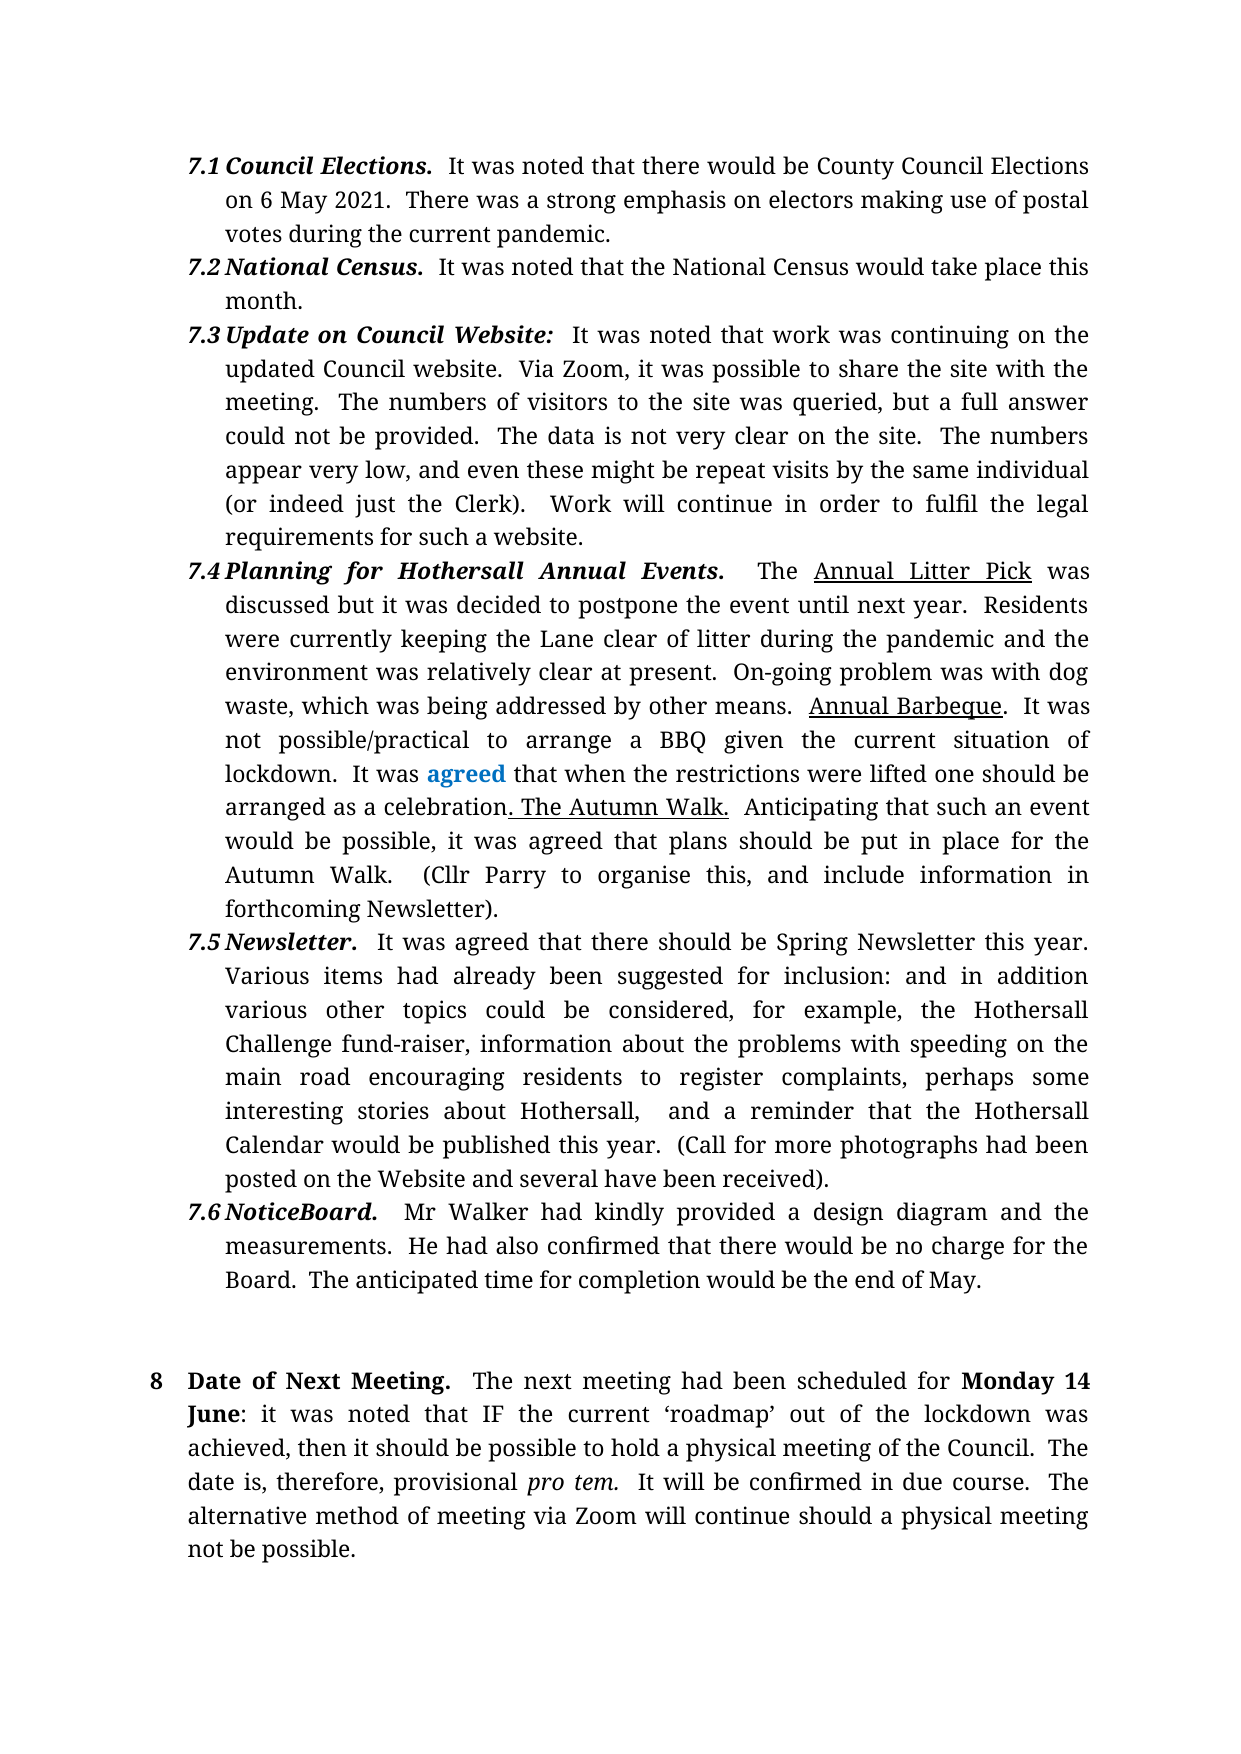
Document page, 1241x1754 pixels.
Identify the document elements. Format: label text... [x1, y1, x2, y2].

list Newsletter. It was agreed that there should be Spring Newsletter this year. Various items had already been suggested for inclusion: and in addition various other topics could be considered, for example, the Hothersall Challenge fund-raiser, information about the problems with speeding on the main road encouraging residents to register complaints, perhaps some interesting stories about Hothersall, and a reminder that the Hothersall Calendar would be published this year. (Call for more photographs had been posted on the Website and several have been received). [187, 926, 1090, 1194]
list Update on Council Website: It was noted that work was continuing on the updated Council website. Via Zoom, it was possible to share the site with the meeting. The numbers of visitors to the site was queried, but a full answer could not be provided. The data is not very clear on the site. The numbers appear very low, and even these might be repeat visits by the same individual (or indeed just the Clerk). Work will continue in order to fulfil the legal requirements for such a website. [187, 319, 1090, 552]
list NoticeBoard. Mr Walker had kindly provided a design diagram and the measurements. He had also confirmed that there would be no charge for the Board. The anticipated time for completion would be the end of May. [187, 1196, 1090, 1295]
list National Census. It was noted that the National Census would take place this month. [187, 251, 1090, 316]
list Planning for Hothersall Annual Events. The Annual Litter Pick was discussed but it was decided to postpone the event until next year. Residents were currently keeping the Lane clear of litter during the pandemic and the environment was relatively clear at present. On-going problem was with dog waste, which was being addressed by other means. Annual Barbeque. It was not possible/practical to arrange a BBQ given the current situation of lockdown. It was agreed that when the restrictions were lifted one should be arranged as a celebration. The Autumn Walk. Anticipating that such an event would be possible, it was agreed that plans should be put in place for the Autumn Walk. (Cllr Parry to organise this, and include information in forthcoming Newsletter). [187, 555, 1090, 924]
text 8 Date of Next Meeting. The next meeting had been scheduled for Monday 14 June: it was noted that IF the current ‘roadmap’ out of the lockdown was achieved, then it should be possible to hold a physical meeting of the Council. The date is, therefore, provisional pro tem. It will be confirmed in due course. The alternative method of meeting via Zoom will continue should a physical meeting not be possible. [150, 1364, 1090, 1564]
list Council Elections. It was noted that there would be County Council Elections on 6 May 2021. There was a strong emphasis on electors making use of postal votes during the current pandemic. [187, 150, 1090, 249]
